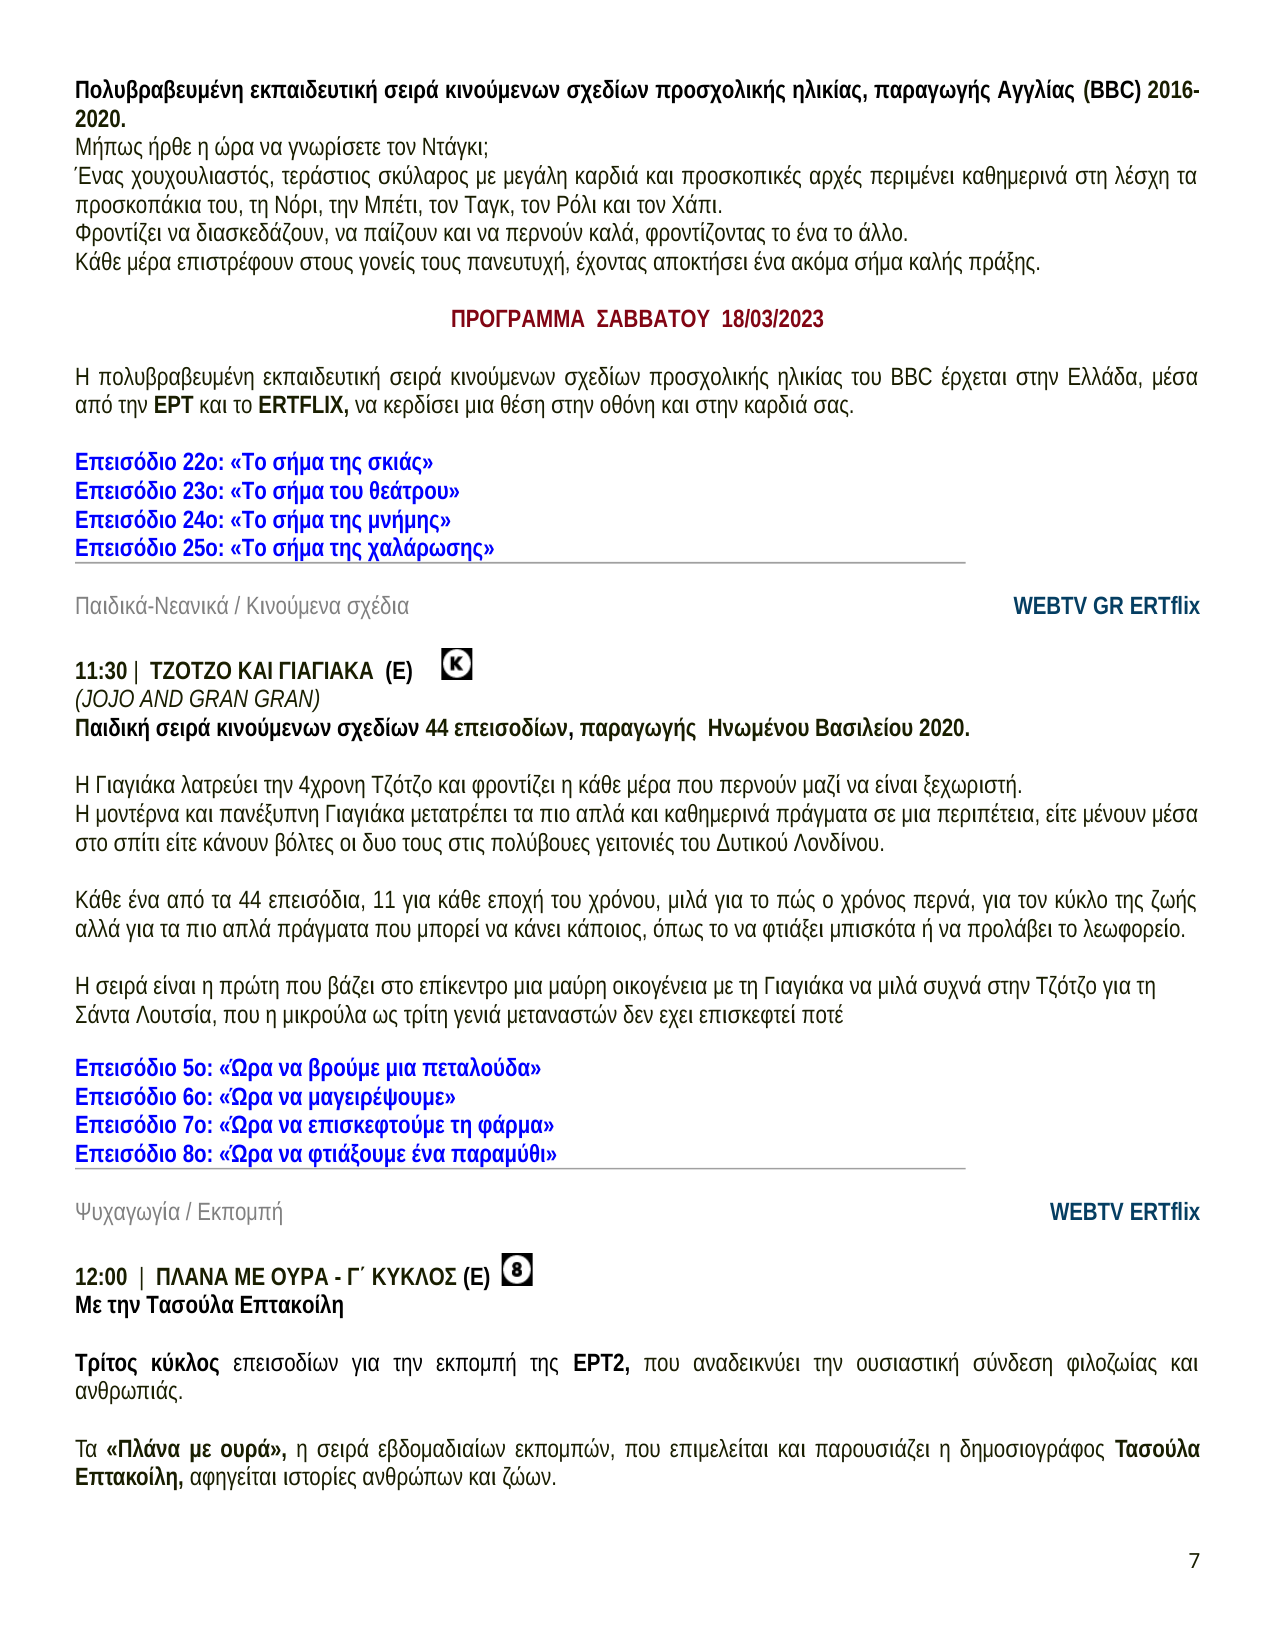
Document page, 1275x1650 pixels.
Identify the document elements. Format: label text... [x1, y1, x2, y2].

text ΠΡΟΓΡΑΜΜΑ ΣΑΒΒΑΤΟΥ 18/03/2023 [75, 304, 1200, 333]
text Η Γιαγιάκα λατρεύει την 4χρονη Τζότζο και φροντίζει η κάθε μέρα που περνούν μαζί να είναι ξεχωριστή. [75, 770, 1200, 799]
text Επεισόδιο 6ο: «Ώρα να μαγειρέψουμε» [75, 1082, 1200, 1111]
picture [441, 648, 473, 680]
picture [501, 1253, 533, 1286]
text Ένας χουχουλιαστός, τεράστιος σκύλαρος με μεγάλη καρδιά και προσκοπικές αρχές περιμένει καθημερινά στη λέσχη τα προσκοπάκια του, τη Νόρι, την Μπέτι, τον Ταγκ, τον Ρόλι και τον Χάπι. [75, 161, 1200, 218]
table_header Παιδικά-Νεανικά / Κινούμενα σχέδια [75, 591, 637, 619]
text 11:30 | ΤΖΟΤΖΟ ΚΑΙ ΓΙΑΓΙΑΚΑ (Ε) [75, 619, 1200, 684]
text Η σειρά είναι η πρώτη που βάζει στο επίκεντρο μια μαύρη οικογένεια με τη Γιαγιάκα να μιλά συχνά στην Τζότζο για τη Σάντα Λουτσία, που η μικρούλα ως τρίτη γενιά μεταναστών δεν εχει επισκεφτεί ποτέ [75, 971, 1200, 1028]
table_header WEBTV ERTflix [638, 1197, 1200, 1225]
text Επεισόδιο 25ο: «Το σήμα της χαλάρωσης» [75, 533, 1200, 562]
text Τρίτος κύκλος επεισοδίων για την εκπομπή της ΕΡΤ2, που αναδεικνύει την ουσιαστική σύνδεση φιλοζωίας και ανθρωπιάς. [75, 1348, 1200, 1405]
table_header WEBTV GR ERTflix [638, 591, 1200, 619]
text (JOJO AND GRAN GRAN) [75, 684, 1200, 713]
text Τα «Πλάνα µε ουρά», η σειρά εβδομαδιαίων εκπομπών, που επιμελείται και παρουσιάζει η δημοσιογράφος Τασούλα Επτακοίλη, αφηγείται ιστορίες ανθρώπων και ζώων. [75, 1433, 1200, 1491]
text Επεισόδιο 24ο: «Το σήμα της μνήμης» [75, 505, 1200, 533]
text Με την Τασούλα Επτακοίλη [75, 1290, 1200, 1319]
text Επεισόδιο 23ο: «Το σήμα του θεάτρου» [75, 476, 1200, 505]
text Επεισόδιο 22ο: «Το σήμα της σκιάς» [75, 447, 1200, 476]
text Η μοντέρνα και πανέξυπνη Γιαγιάκα μετατρέπει τα πιο απλά και καθημερινά πράγματα σε μια περιπέτεια, είτε μένουν μέσα στο σπίτι είτε κάνουν βόλτες οι δυο τους στις πολύβουες γειτονιές του Δυτικού Λονδίνου. [75, 799, 1200, 856]
text Παιδική σειρά κινούμενων σχεδίων 44 επεισοδίων, παραγωγής Ηνωμένου Βασιλείου 2020. [75, 713, 1200, 742]
text Επεισόδιο 5ο: «Ώρα να βρούμε μια πεταλούδα» [75, 1053, 1200, 1082]
text Κάθε ένα από τα 44 επεισόδια, 11 για κάθε εποχή του χρόνου, μιλά για το πώς ο χρόνος περνά, για τον κύκλο της ζωής αλλά για τα πιο απλά πράγματα που μπορεί να κάνει κάποιος, όπως το να φτιάξει μπισκότα ή να προλάβει το λεωφορείο. [75, 885, 1200, 942]
text Επεισόδιο 7ο: «Ώρα να επισκεφτούμε τη φάρμα» [75, 1111, 1200, 1139]
table_header Ψυχαγωγία / Εκπομπή [75, 1197, 637, 1225]
text Φροντίζει να διασκεδάζουν, να παίζουν και να περνούν καλά, φροντίζοντας το ένα το άλλο. [75, 218, 1200, 247]
text Κάθε μέρα επιστρέφουν στους γονείς τους πανευτυχή, έχοντας αποκτήσει ένα ακόμα σήμα καλής πράξης. [75, 247, 1200, 276]
text 12:00 | ΠΛΑΝΑ ΜΕ ΟΥΡΑ - Γ΄ ΚΥΚΛΟΣ (Ε) [75, 1225, 1200, 1290]
text Πολυβραβευμένη εκπαιδευτική σειρά κινούμενων σχεδίων προσχολικής ηλικίας, παραγωγής Αγγλίας (BBC) 2016-2020. Μήπως ήρθε η ώρα να γνωρίσετε τον Ντάγκι; [75, 75, 1200, 161]
text Η πολυβραβευμένη εκπαιδευτική σειρά κινούμενων σχεδίων προσχολικής ηλικίας του BBC έρχεται στην Ελλάδα, μέσα από την ΕΡΤ και το ERTFLIX, να κερδίσει μια θέση στην οθόνη και στην καρδιά σας. [75, 361, 1200, 419]
text Επεισόδιο 8ο: «Ώρα να φτιάξουμε ένα παραμύθι» [75, 1139, 1200, 1168]
